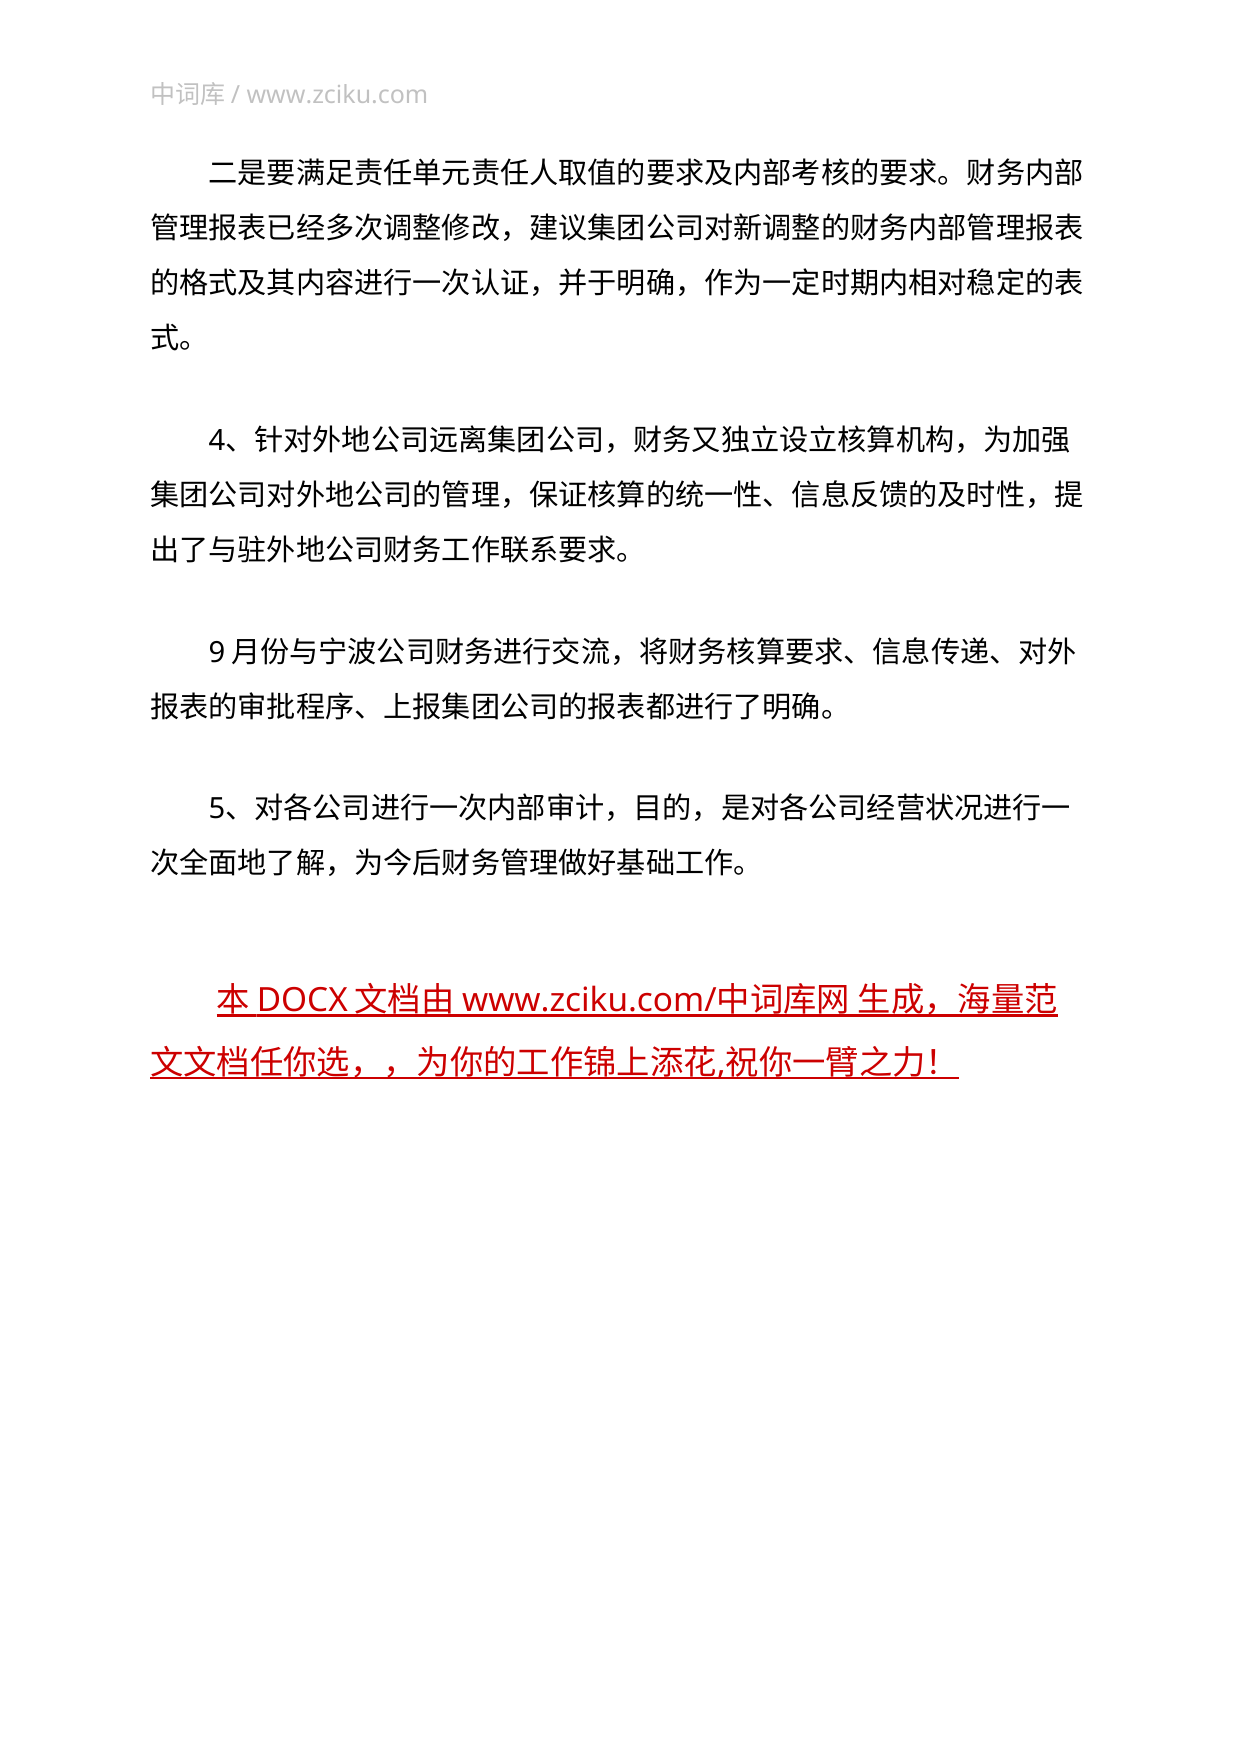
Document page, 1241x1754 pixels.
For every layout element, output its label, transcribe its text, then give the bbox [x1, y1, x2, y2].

text 4、针对外地公司远离集团公司，财务又独立设立核算机构，为加强集团公司对外地公司的管理，保证核算的统一性、信息反馈的及时性，提出了与驻外地公司财务工作联系要求。 [150, 416, 1090, 569]
text 5、对各公司进行一次内部审计，目的，是对各公司经营状况进行一次全面地了解，为今后财务管理做好基础工作。 [150, 785, 1090, 882]
text 二是要满足责任单元责任人取值的要求及内部考核的要求。财务内部管理报表已经多次调整修改，建议集团公司对新调整的财务内部管理报表的格式及其内容进行一次认证，并于明确，作为一定时期内相对稳定的表式。 [150, 150, 1090, 357]
text 9月份与宁波公司财务进行交流，将财务核算要求、信息传递、对外报表的审批程序、上报集团公司的报表都进行了明确。 [150, 628, 1090, 725]
text 本DOCX文档由 www.zciku.com/中词库网 生成，海量范文文档任你选，，为你的工作锦上添花,祝你一臂之力！ [150, 973, 1090, 1084]
